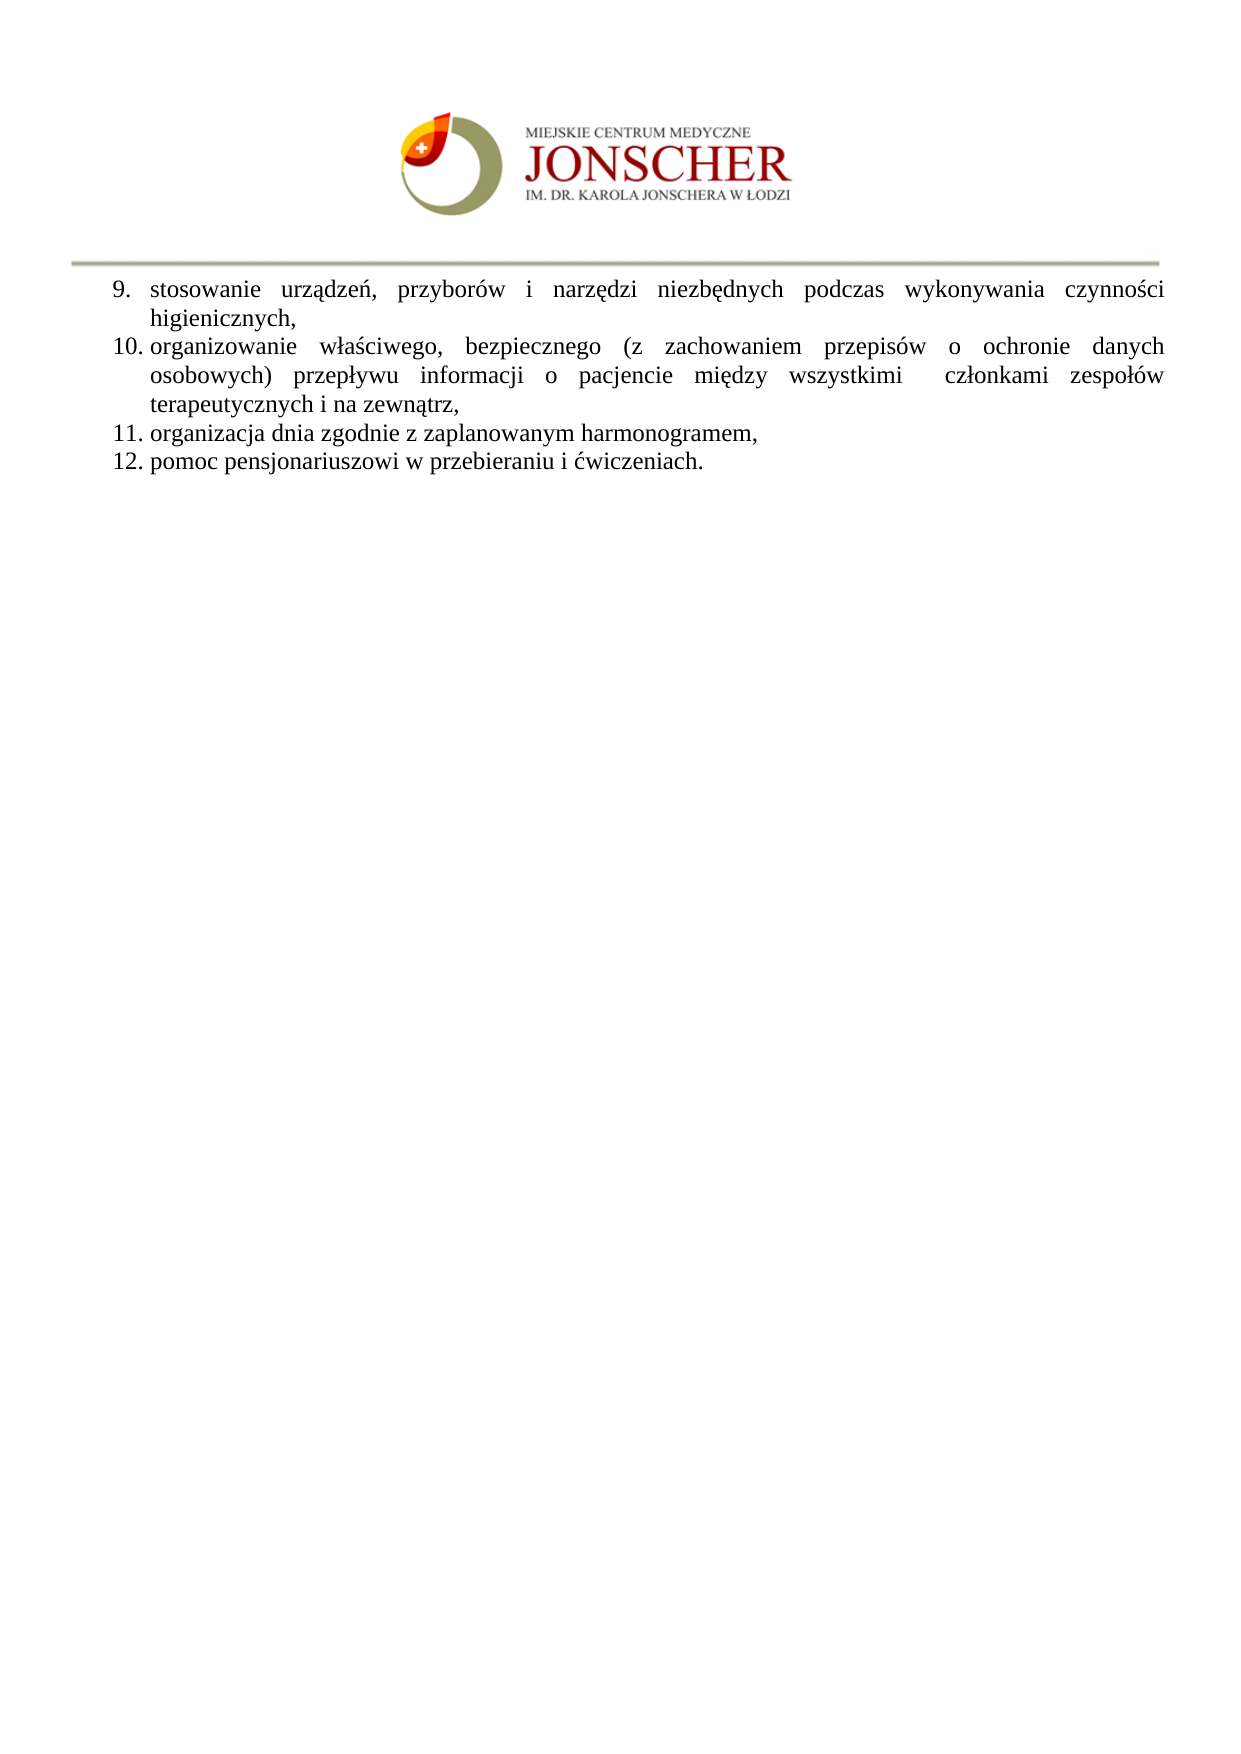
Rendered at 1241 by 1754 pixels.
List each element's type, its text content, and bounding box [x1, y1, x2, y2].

list pomoc pensjonariuszowi w przebieraniu i ćwiczeniach. [112, 446, 1165, 475]
picture [45, 73, 1171, 274]
list stosowanie urządzeń, przyborów i narzędzi niezbędnych podczas wykonywania czynności higienicznych, [112, 274, 1165, 331]
list organizowanie właściwego, bezpiecznego (z zachowaniem przepisów o ochronie danych osobowych) przepływu informacji o pacjencie między wszystkimi członkami zespołów terapeutycznych i na zewnątrz, [112, 331, 1165, 418]
list organizacja dnia zgodnie z zaplanowanym harmonogramem, [112, 418, 1165, 446]
